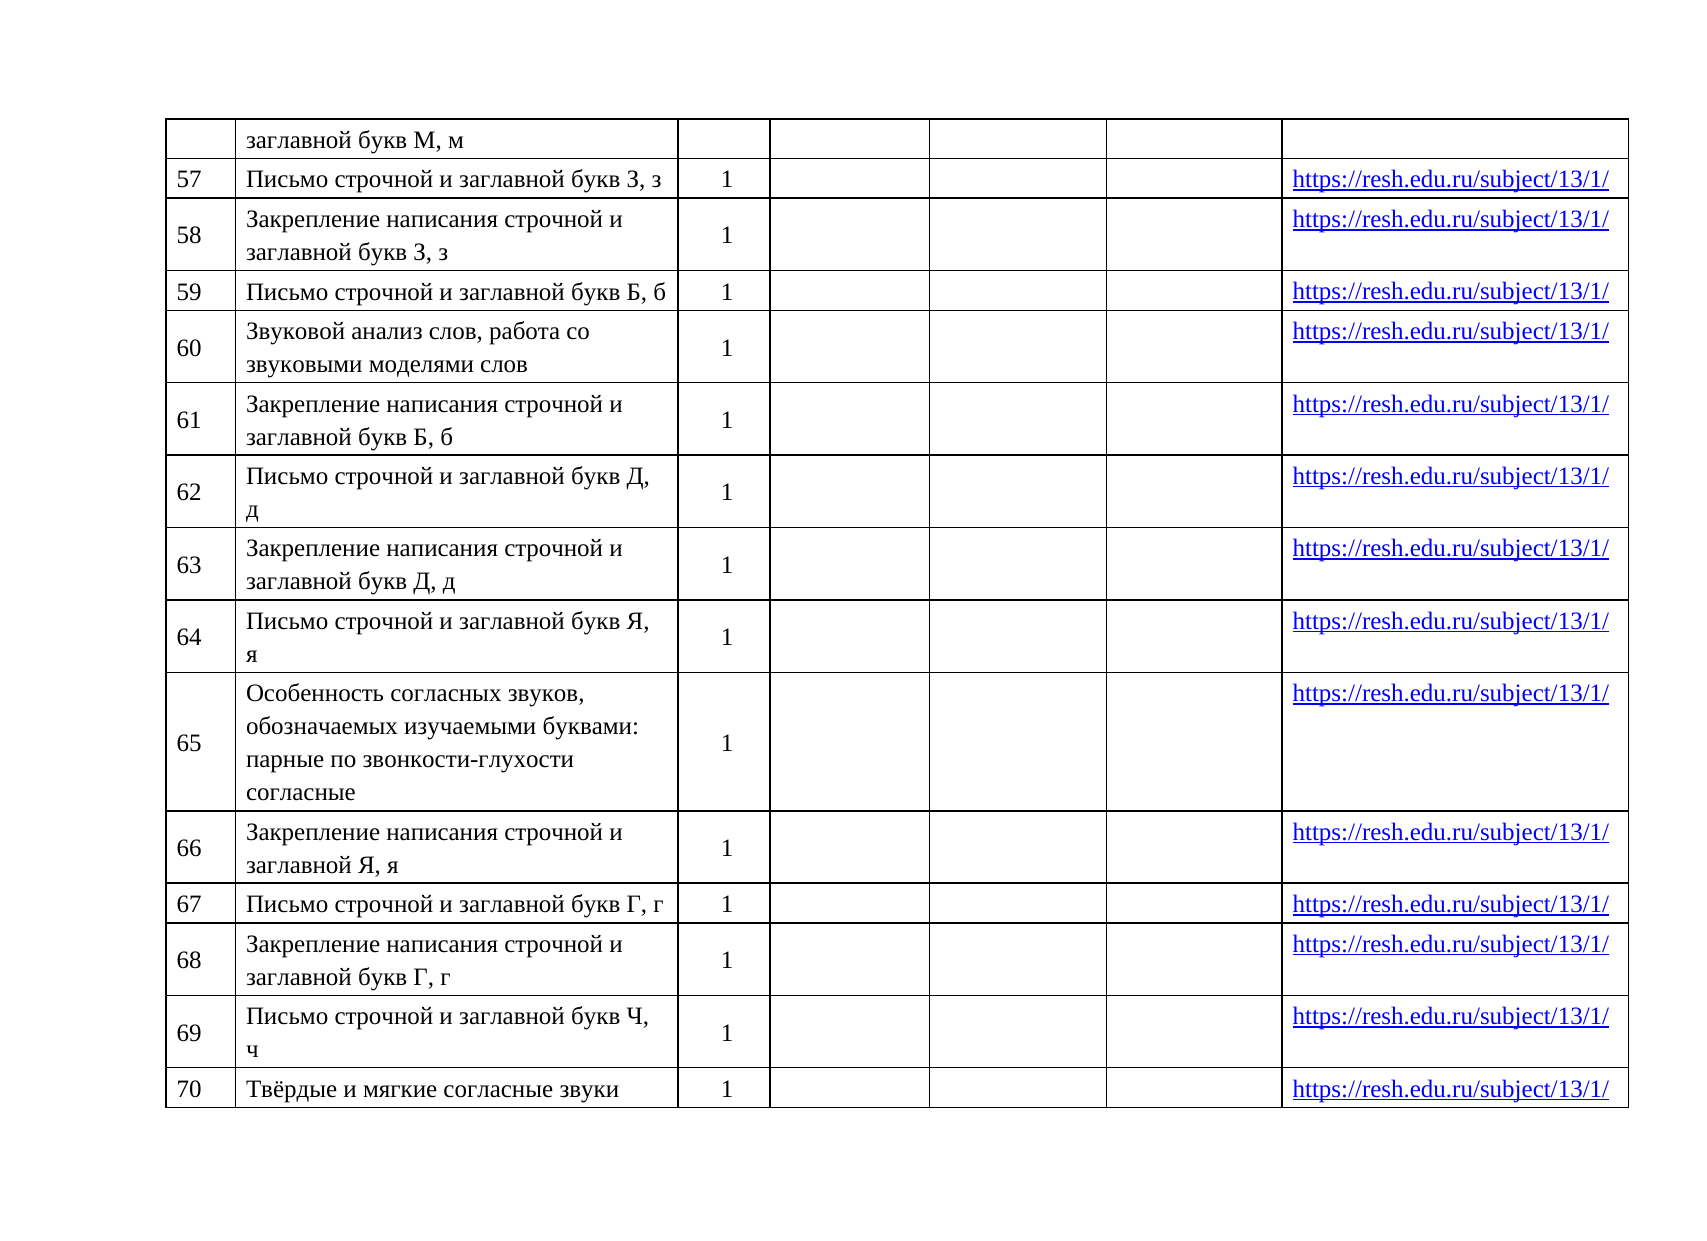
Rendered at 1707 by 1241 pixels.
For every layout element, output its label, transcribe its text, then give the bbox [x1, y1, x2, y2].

table_cell [1107, 528, 1281, 599]
table_cell Закрепление написания строчной и заглавной букв Г, г [236, 924, 677, 994]
table_cell [930, 884, 1106, 922]
table_cell https://resh.edu.ru/subject/13/1/ [1283, 528, 1628, 599]
table_cell 59 [167, 271, 235, 309]
table_cell 69 [167, 996, 235, 1067]
table_cell 1 [679, 199, 769, 270]
table_cell 66 [167, 812, 235, 882]
table_cell 1 [679, 884, 769, 922]
table_cell Твёрдые и мягкие согласные звуки [236, 1068, 677, 1107]
table_cell 68 [167, 924, 235, 994]
table_cell [930, 528, 1106, 599]
table_cell https://resh.edu.ru/subject/13/1/ [1283, 601, 1628, 671]
table_cell [930, 996, 1106, 1067]
table_cell [930, 383, 1106, 454]
table_cell https://resh.edu.ru/subject/13/1/ [1283, 159, 1628, 197]
table_cell [1107, 199, 1281, 270]
table_cell 1 [679, 601, 769, 671]
table_cell 61 [167, 383, 235, 454]
table_cell https://resh.edu.ru/subject/13/1/ [1283, 924, 1628, 994]
table_cell 1 [679, 673, 769, 810]
table_cell [930, 924, 1106, 994]
table_cell [1107, 812, 1281, 882]
table_cell https://resh.edu.ru/subject/13/1/ [1283, 996, 1628, 1067]
table_cell [1107, 601, 1281, 671]
table_cell 1 [679, 924, 769, 994]
table_cell [771, 528, 929, 599]
table_cell [1107, 884, 1281, 922]
table_cell Звуковой анализ слов, работа со звуковыми моделями слов [236, 311, 677, 382]
table_cell 70 [167, 1068, 235, 1107]
table_cell https://resh.edu.ru/subject/13/1/ [1283, 199, 1628, 270]
table_cell [771, 884, 929, 922]
table_cell https://resh.edu.ru/subject/13/1/ [1283, 884, 1628, 922]
table_cell [771, 159, 929, 197]
table_cell [930, 159, 1106, 197]
table_cell [930, 1068, 1106, 1107]
table_cell [771, 601, 929, 671]
table_cell Письмо строчной и заглавной букв З, з [236, 159, 677, 197]
table_cell https://resh.edu.ru/subject/13/1/ [1283, 271, 1628, 309]
table_cell [1107, 159, 1281, 197]
table_cell 57 [167, 159, 235, 197]
table_cell Особенность согласных звуков, обозначаемых изучаемыми буквами: парные по звонкости-глухости согласные [236, 673, 677, 810]
table_cell [1107, 271, 1281, 309]
table_cell [1107, 311, 1281, 382]
table_cell Закрепление написания строчной и заглавной букв Д, д [236, 528, 677, 599]
table_cell [771, 924, 929, 994]
table_cell 64 [167, 601, 235, 671]
table_cell https://resh.edu.ru/subject/13/1/ [1283, 456, 1628, 527]
table_cell [771, 1068, 929, 1107]
table_cell Письмо строчной и заглавной букв Д, д [236, 456, 677, 527]
table_cell [930, 199, 1106, 270]
table_cell Закрепление написания строчной и заглавной букв З, з [236, 199, 677, 270]
table_cell 60 [167, 311, 235, 382]
table_cell 1 [679, 1068, 769, 1107]
table_cell [771, 812, 929, 882]
table_cell 67 [167, 884, 235, 922]
table_cell https://resh.edu.ru/subject/13/1/ [1283, 673, 1628, 810]
table_cell [1107, 1068, 1281, 1107]
table_cell [771, 456, 929, 527]
table_cell https://resh.edu.ru/subject/13/1/ [1283, 311, 1628, 382]
table_cell [930, 311, 1106, 382]
table_cell 1 [679, 812, 769, 882]
table_cell 1 [679, 311, 769, 382]
table_cell [930, 601, 1106, 671]
table_cell 1 [679, 159, 769, 197]
table_cell 1 [679, 996, 769, 1067]
table_cell 1 [679, 528, 769, 599]
table_cell 63 [167, 528, 235, 599]
table_cell [930, 673, 1106, 810]
table_cell [1107, 456, 1281, 527]
table_cell [771, 120, 929, 157]
table_cell [771, 199, 929, 270]
table_cell [771, 311, 929, 382]
table_cell [1107, 996, 1281, 1067]
table_cell 1 [679, 383, 769, 454]
table_cell [1107, 120, 1281, 157]
table_cell 58 [167, 199, 235, 270]
table_cell [1107, 673, 1281, 810]
table_cell Письмо строчной и заглавной букв Ч, ч [236, 996, 677, 1067]
table_cell [771, 271, 929, 309]
table_cell [1107, 924, 1281, 994]
table_cell 1 [679, 456, 769, 527]
table_cell https://resh.edu.ru/subject/13/1/ [1283, 383, 1628, 454]
table_cell [771, 383, 929, 454]
table_cell Письмо строчной и заглавной букв Г, г [236, 884, 677, 922]
table_cell https://resh.edu.ru/subject/13/1/ [1283, 812, 1628, 882]
table_cell [930, 271, 1106, 309]
table_cell Письмо строчной и заглавной букв Я, я [236, 601, 677, 671]
table_cell [930, 456, 1106, 527]
table_cell Закрепление написания строчной и заглавной Я, я [236, 812, 677, 882]
table_cell [1107, 383, 1281, 454]
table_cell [236, 120, 677, 157]
table_cell [930, 812, 1106, 882]
table_cell [930, 120, 1106, 157]
table_cell 1 [679, 120, 769, 157]
table_cell 56 [167, 120, 235, 157]
table_cell [771, 996, 929, 1067]
table_cell 65 [167, 673, 235, 810]
table_cell Письмо строчной и заглавной букв Б, б [236, 271, 677, 309]
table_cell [1283, 120, 1628, 157]
table_cell [771, 673, 929, 810]
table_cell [1283, 1068, 1628, 1107]
table_cell Закрепление написания строчной и заглавной букв Б, б [236, 383, 677, 454]
table_cell 62 [167, 456, 235, 527]
table_cell 1 [679, 271, 769, 309]
